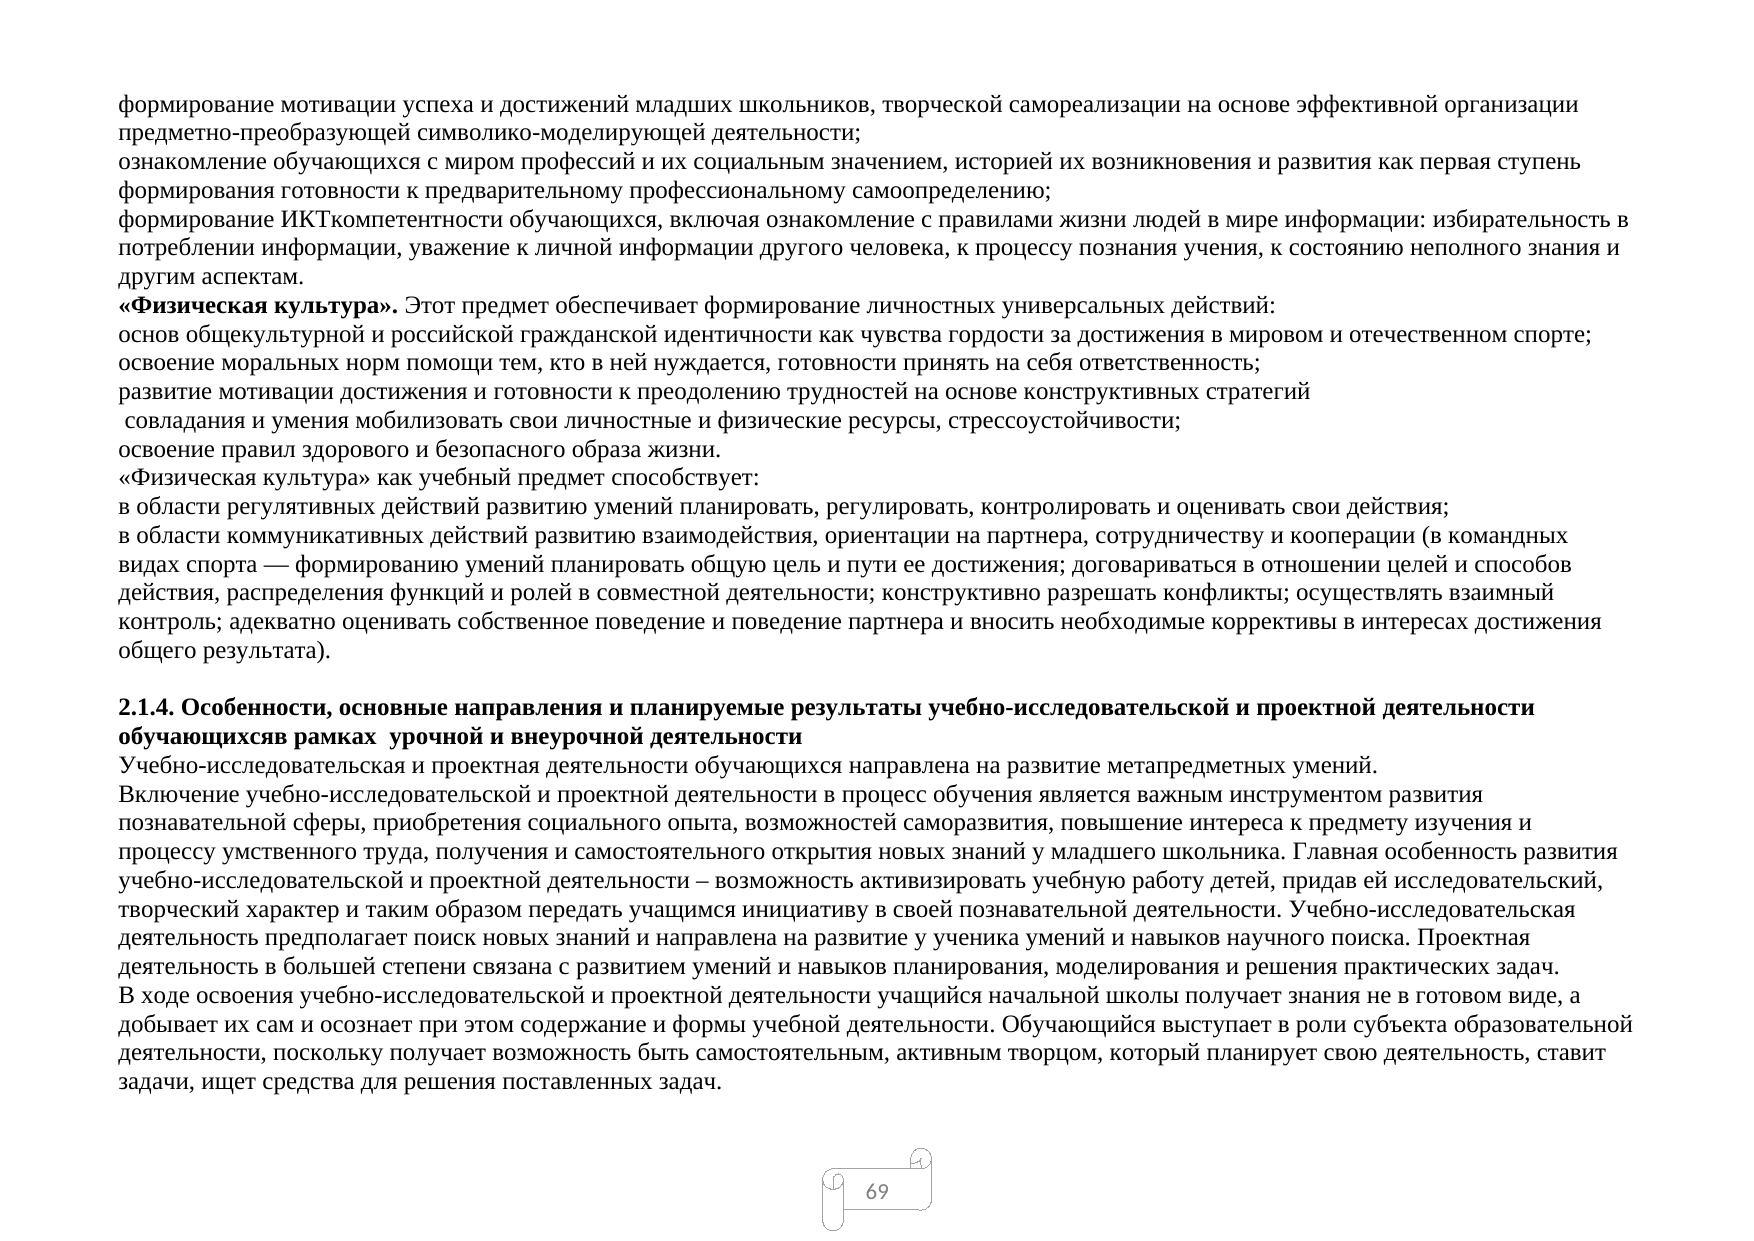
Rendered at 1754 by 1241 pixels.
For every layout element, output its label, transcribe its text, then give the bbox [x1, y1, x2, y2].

text 2.1.4. Особенности, основные направления и планируемые результаты учебно-исследовательской и проектной деятельности обучающихсяв рамках урочной и внеурочной деятельности [118, 692, 1636, 750]
text формирование мотивации успеха и достижений младших школьников, творческой самореализации на основе эффективной организации предметно-преобразующей символико-моделирующей деятельности; [118, 89, 1636, 146]
text формирование ИКТкомпетентности обучающихся, включая ознакомление с правилами жизни людей в мире информации: избирательность в потреблении информации, уважение к личной информации другого человека, к процессу познания учения, к состоянию неполного знания и другим аспектам. [118, 204, 1636, 290]
text «Физическая культура» как учебный предмет способствует: [118, 462, 1636, 491]
text освоение правил здорового и безопасного образа жизни. [118, 434, 1636, 462]
text в области коммуникативных действий развитию взаимодействия, ориентации на партнера, сотрудничеству и кооперации (в командных видах спорта — формированию умений планировать общую цель и пути ее достижения; договариваться в отношении целей и способов действия, распределения функций и ролей в совместной деятельности; конструктивно разрешать конфликты; осуществлять взаимный контроль; адекватно оценивать собственное поведение и поведение партнера и вносить необходимые коррективы в интересах достижения общего результата). [118, 520, 1636, 664]
text Учебно-исследовательская и проектная деятельности обучающихся направлена на развитие метапредметных умений. [118, 750, 1636, 779]
text основ общекультурной и российской гражданской идентичности как чувства гордости за достижения в мировом и отечественном спорте; [118, 319, 1636, 347]
text в области регулятивных действий развитию умений планировать, регулировать, контролировать и оценивать свои действия; [118, 491, 1636, 520]
text В ходе освоения учебно-исследовательской и проектной деятельности учащийся начальной школы получает знания не в готовом виде, а добывает их сам и осознает при этом содержание и формы учебной деятельности. Обучающийся выступает в роли субъекта образовательной деятельности, поскольку получает возможность быть самостоятельным, активным творцом, который планирует свою деятельность, ставит задачи, ищет средства для решения поставленных задач. [118, 980, 1636, 1095]
text освоение моральных норм помощи тем, кто в ней нуждается, готовности принять на себя ответственность; [118, 347, 1636, 376]
text «Физическая культура». Этот предмет обеспечивает формирование личностных универсальных действий: [118, 290, 1636, 319]
text Включение учебно-исследовательской и проектной деятельности в процесс обучения является важным инструментом развития познавательной сферы, приобретения социального опыта, возможностей саморазвития, повышение интереса к предмету изучения и процессу умственного труда, получения и самостоятельного открытия новых знаний у младшего школьника. Главная особенность развития учебно-исследовательской и проектной деятельности – возможность активизировать учебную работу детей, придав ей исследовательский, творческий характер и таким образом передать учащимся инициативу в своей познавательной деятельности. Учебно-исследовательская деятельность предполагает поиск новых знаний и направлена на развитие у ученика умений и навыков научного поиска. Проектная деятельность в большей степени связана с развитием умений и навыков планирования, моделирования и решения практических задач. [118, 779, 1636, 980]
text ознакомление обучающихся с миром профессий и их социальным значением, историей их возникновения и развития как первая ступень формирования готовности к предварительному профессиональному самоопределению; [118, 146, 1636, 204]
text развитие мотивации достижения и готовности к преодолению трудностей на основе конструктивных стратегий совладания и умения мобилизовать свои личностные и физические ресурсы, стрессоустойчивости; [118, 376, 1636, 434]
